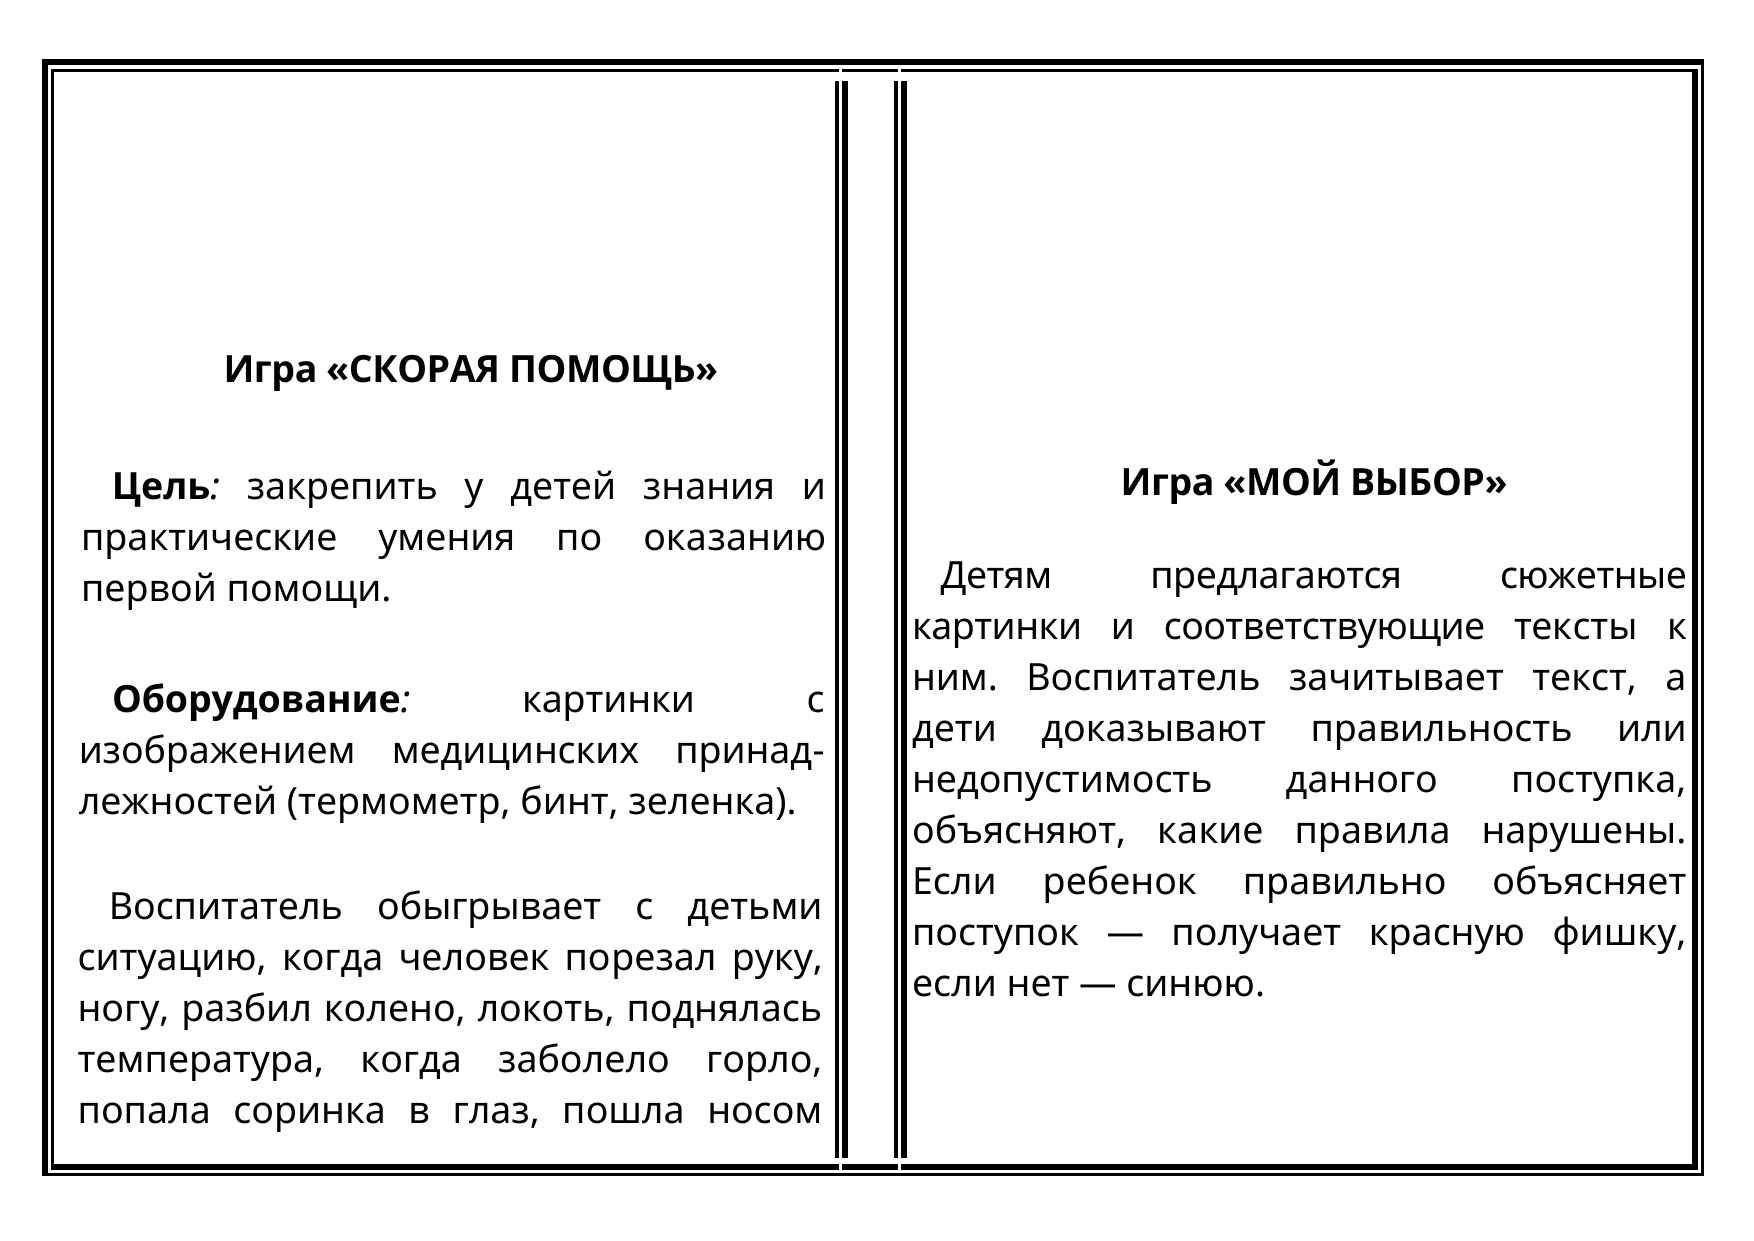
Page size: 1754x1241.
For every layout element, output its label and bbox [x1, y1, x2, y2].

table_header [901, 72, 1692, 1164]
table_header [842, 65, 901, 1164]
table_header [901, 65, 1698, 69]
table_header [48, 65, 842, 1164]
